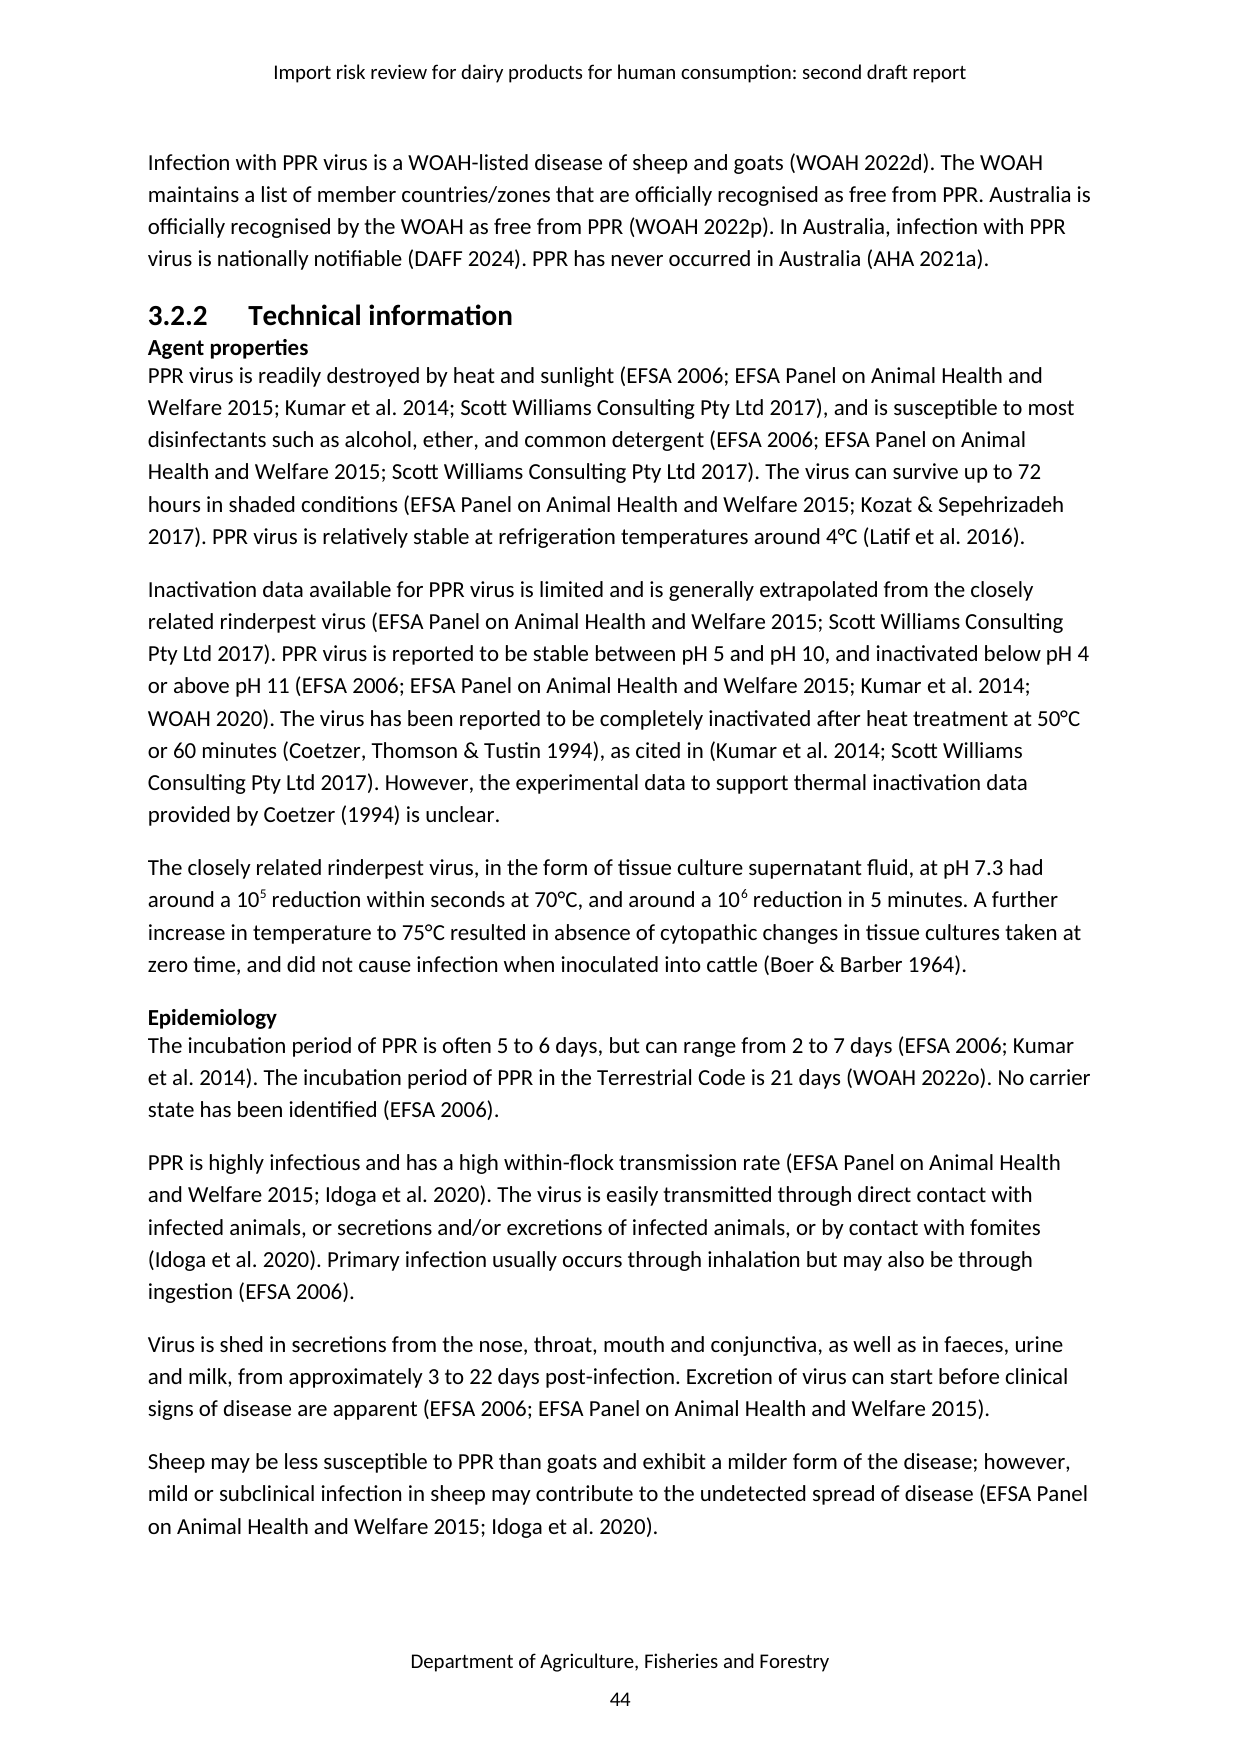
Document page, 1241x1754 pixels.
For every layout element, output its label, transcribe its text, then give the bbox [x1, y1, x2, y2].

text PPR virus is readily destroyed by heat and sunlight (EFSA 2006; EFSA Panel on Animal Health and Welfare 2015; Kumar et al. 2014; Scott Williams Consulting Pty Ltd 2017), and is susceptible to most disinfectants such as alcohol, ether, and common detergent (EFSA 2006; EFSA Panel on Animal Health and Welfare 2015; Scott Williams Consulting Pty Ltd 2017). The virus can survive up to 72 hours in shaded conditions (EFSA Panel on Animal Health and Welfare 2015; Kozat & Sepehrizadeh 2017). PPR virus is relatively stable at refrigeration temperatures around 4°C (Latif et al. 2016). [148, 361, 1092, 550]
text Infection with PPR virus is a WOAH-listed disease of sheep and goats (WOAH 2022d). The WOAH maintains a list of member countries/zones that are officially recognised as free from PPR. Australia is officially recognised by the WOAH as free from PPR (WOAH 2022p). In Australia, infection with PPR virus is nationally notifiable (DAFF 2024). PPR has never occurred in Australia (AHA 2021a). [148, 148, 1092, 272]
subtitle Agent properties [148, 333, 1092, 361]
text The closely related rinderpest virus, in the form of tissue culture supernatant fluid, at pH 7.3 had around a 105 reduction within seconds at 70°C, and around a 106 reduction in 5 minutes. A further increase in temperature to 75°C resulted in absence of cytopathic changes in tissue cultures taken at zero time, and did not cause infection when inoculated into cattle (Boer & Barber 1964). [148, 853, 1092, 978]
text Inactivation data available for PPR virus is limited and is generally extrapolated from the closely related rinderpest virus (EFSA Panel on Animal Health and Welfare 2015; Scott Williams Consulting Pty Ltd 2017). PPR virus is reported to be stable between pH 5 and pH 10, and inactivated below pH 4 or above pH 11 (EFSA 2006; EFSA Panel on Animal Health and Welfare 2015; Kumar et al. 2014; WOAH 2020). The virus has been reported to be completely inactivated after heat treatment at 50°C or 60 minutes (Coetzer, Thomson & Tustin 1994), as cited in (Kumar et al. 2014; Scott Williams Consulting Pty Ltd 2017). However, the experimental data to support thermal inactivation data provided by Coetzer (1994) is unclear. [148, 575, 1092, 828]
text Virus is shed in secretions from the nose, throat, mouth and conjunctiva, as well as in faeces, urine and milk, from approximately 3 to 22 days post-infection. Excretion of virus can start before clinical signs of disease are apparent (EFSA 2006; EFSA Panel on Animal Health and Welfare 2015). [148, 1330, 1092, 1422]
subtitle Technical information [148, 297, 1092, 333]
text Sheep may be less susceptible to PPR than goats and exhibit a milder form of the disease; however, mild or subclinical infection in sheep may contribute to the undetected spread of disease (EFSA Panel on Animal Health and Welfare 2015; Idoga et al. 2020). [148, 1447, 1092, 1540]
text The incubation period of PPR is often 5 to 6 days, but can range from 2 to 7 days (EFSA 2006; Kumar et al. 2014). The incubation period of PPR in the Terrestrial Code is 21 days (WOAH 2022o). No carrier state has been identified (EFSA 2006). [148, 1031, 1092, 1123]
subtitle Epidemiology [148, 1003, 1092, 1031]
text PPR is highly infectious and has a high within-flock transmission rate (EFSA Panel on Animal Health and Welfare 2015; Idoga et al. 2020). The virus is easily transmitted through direct contact with infected animals, or secretions and/or excretions of infected animals, or by contact with fomites (Idoga et al. 2020). Primary infection usually occurs through inhalation but may also be through ingestion (EFSA 2006). [148, 1148, 1092, 1305]
